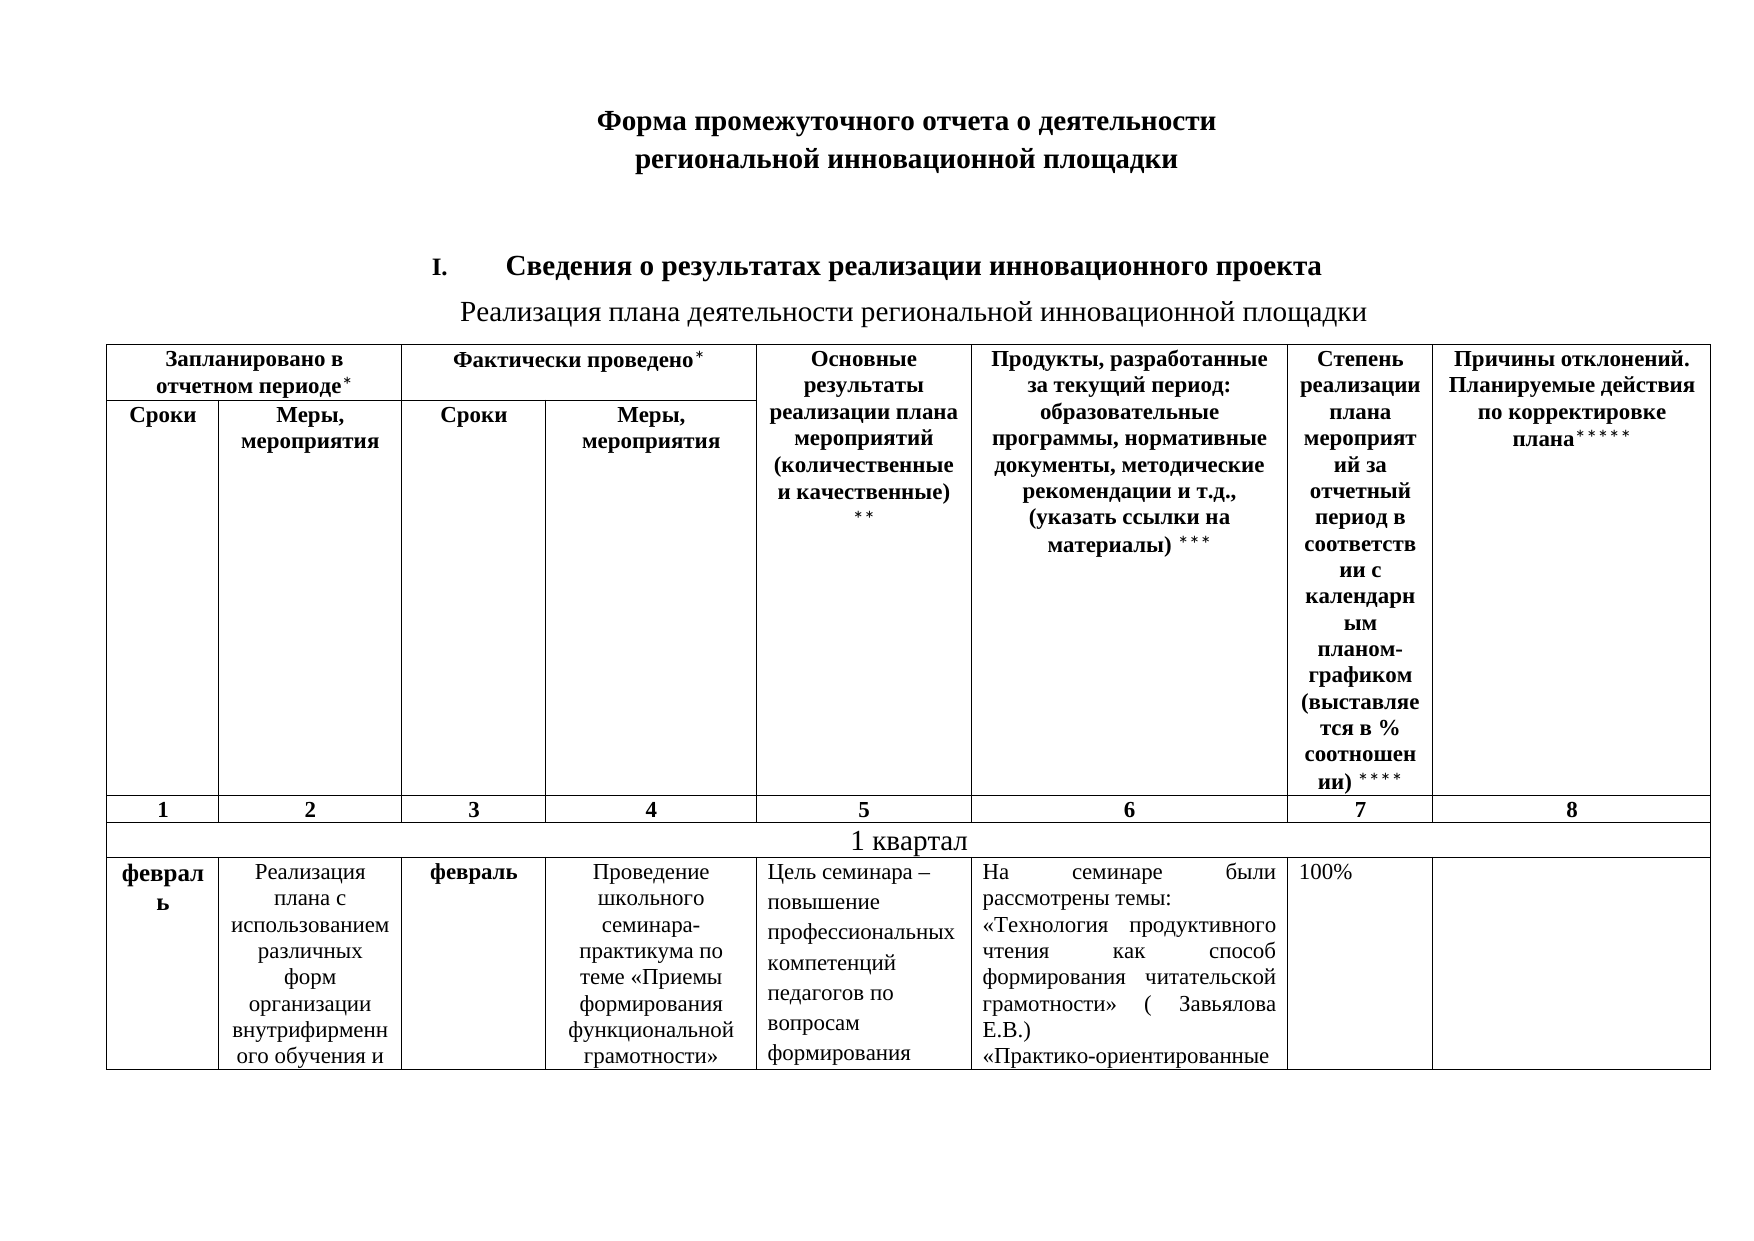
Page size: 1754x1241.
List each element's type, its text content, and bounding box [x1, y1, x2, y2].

text Форма промежуточного отчета о деятельности [118, 103, 1636, 136]
table_cell февраль [402, 858, 545, 1069]
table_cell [219, 858, 401, 1069]
table_cell 1 квартал [107, 823, 1710, 857]
table_cell Сроки [107, 401, 218, 795]
table_cell 100% [1288, 858, 1432, 1069]
table_cell 4 [546, 796, 756, 822]
table_cell 8 [1433, 796, 1710, 822]
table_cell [757, 858, 971, 1069]
table_cell 3 [402, 796, 545, 822]
table_header Причины отклонений. Планируемые действия по корректировке плана***** [1433, 345, 1710, 795]
text региональной инновационной площадки [118, 141, 1636, 175]
table_cell 7 [1288, 796, 1432, 822]
table_header Степень реализации плана мероприятий за отчетный период в соответствии с календарным планом-графиком (выставляется в % соотношении) **** [1288, 345, 1432, 795]
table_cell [972, 858, 1287, 1069]
text Реализация плана деятельности региональной инновационной площадки [118, 294, 1636, 327]
table_header Основные результаты реализации плана мероприятий (количественные и качественные) ** [757, 345, 971, 795]
table_cell 2 [219, 796, 401, 822]
table_header Фактически проведено* [402, 345, 756, 399]
table_header Продукты, разработанные за текущий период: образовательные программы, нормативные документы, методические рекомендации и т.д., (указать ссылки на материалы) *** [972, 345, 1287, 795]
table_cell февраль [107, 858, 218, 1069]
table_header Запланировано в отчетном периоде* [107, 345, 401, 399]
table_cell Меры, мероприятия [546, 401, 756, 795]
table_cell 6 [972, 796, 1287, 822]
table_cell Меры, мероприятия [219, 401, 401, 795]
table_cell 5 [757, 796, 971, 822]
table_cell 1 [107, 796, 218, 822]
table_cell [546, 858, 756, 1069]
table_cell Сроки [402, 401, 545, 795]
table_cell [1433, 858, 1710, 1069]
subtitle Сведения о результатах реализации инновационного проекта [118, 248, 1636, 281]
